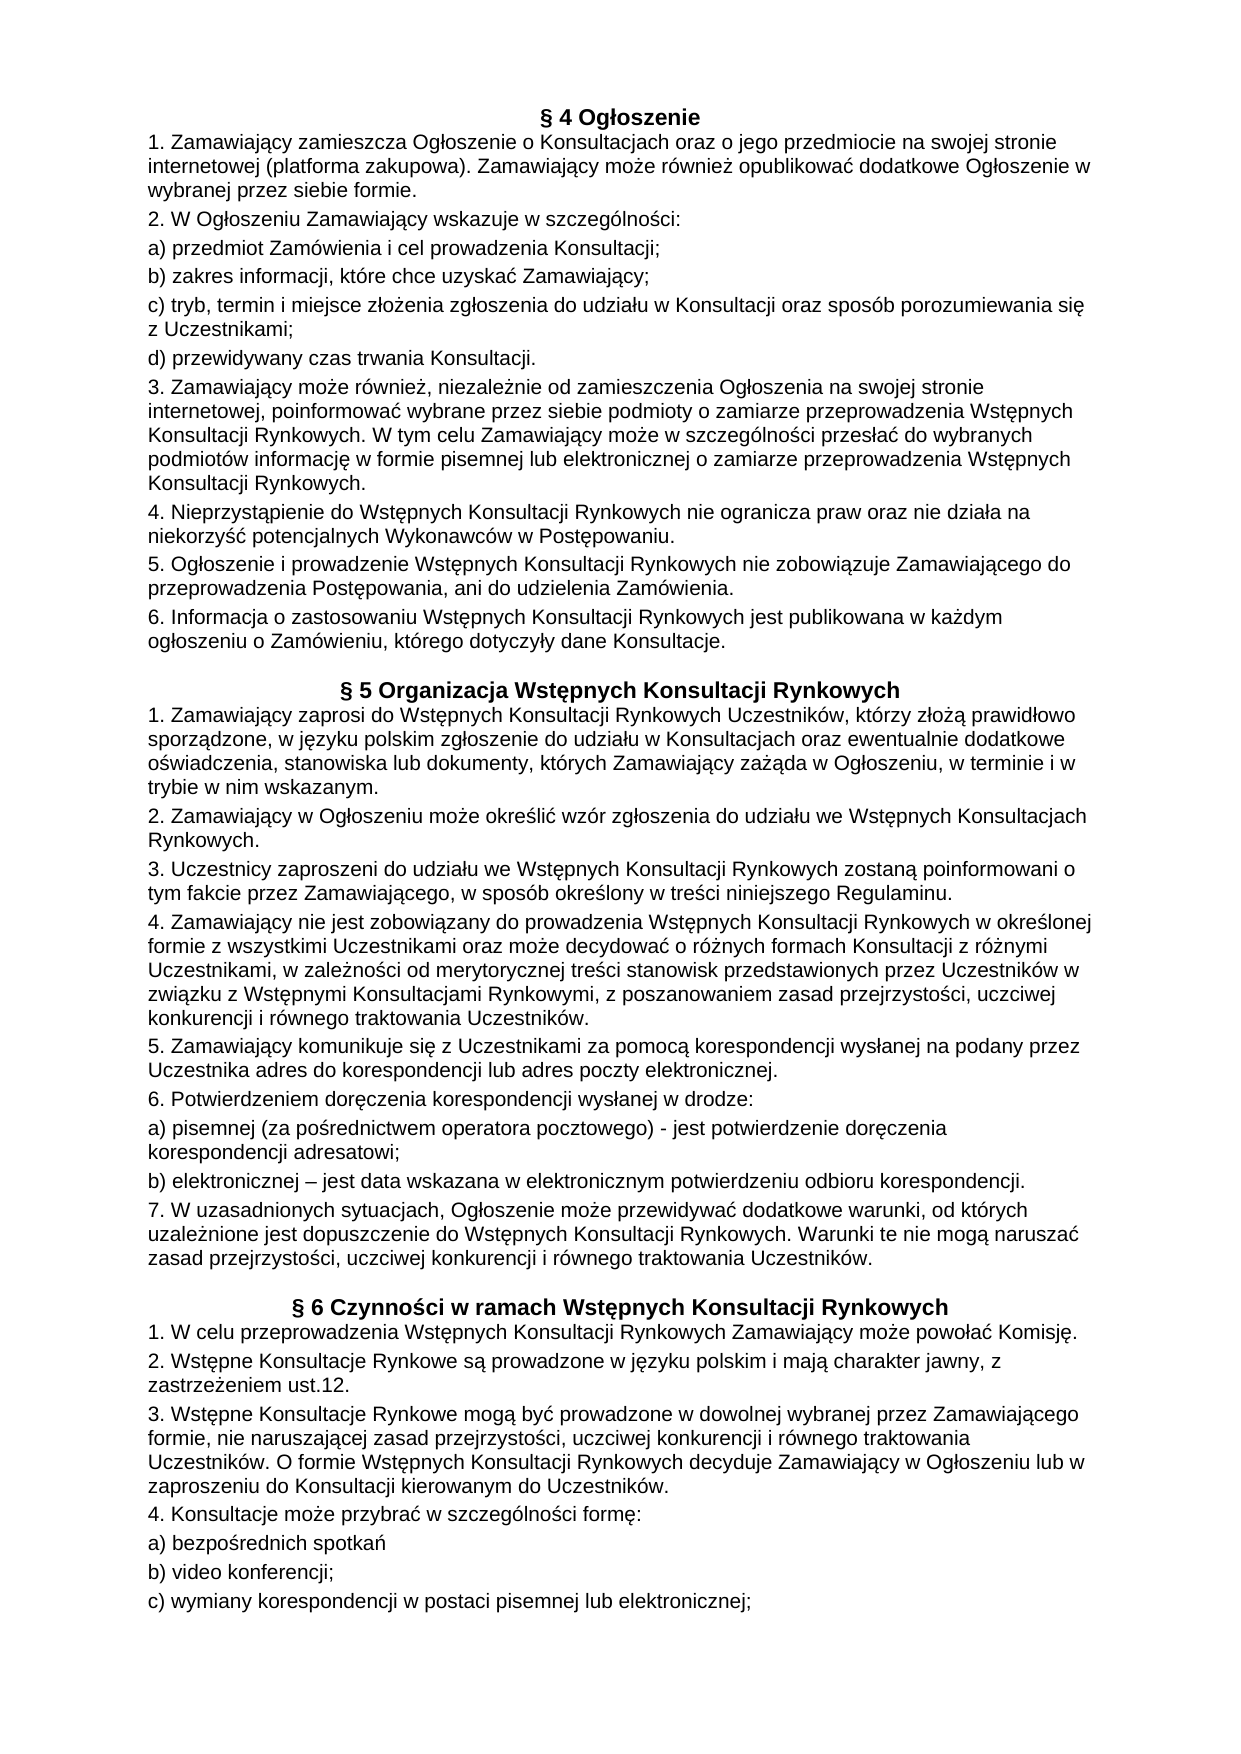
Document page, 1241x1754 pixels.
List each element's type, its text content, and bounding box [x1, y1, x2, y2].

text 6. Potwierdzeniem doręczenia korespondencji wysłanej w drodze: [148, 1087, 1093, 1111]
text a) bezpośrednich spotkań [148, 1531, 1093, 1555]
text a) pisemnej (za pośrednictwem operatora pocztowego) - jest potwierdzenie doręczenia korespondencji adresatowi; [148, 1116, 1093, 1164]
text 3. Uczestnicy zaproszeni do udziału we Wstępnych Konsultacji Rynkowych zostaną poinformowani o tym fakcie przez Zamawiającego, w sposób określony w treści niniejszego Regulaminu. [148, 857, 1093, 905]
text b) zakres informacji, które chce uzyskać Zamawiający; [148, 264, 1093, 288]
text 1. W celu przeprowadzenia Wstępnych Konsultacji Rynkowych Zamawiający może powołać Komisję. [148, 1320, 1093, 1344]
text c) wymiany korespondencji w postaci pisemnej lub elektronicznej; [148, 1589, 1093, 1613]
text 5. Ogłoszenie i prowadzenie Wstępnych Konsultacji Rynkowych nie zobowiązuje Zamawiającego do przeprowadzenia Postępowania, ani do udzielenia Zamówienia. [148, 552, 1093, 600]
text 1. Zamawiający zaprosi do Wstępnych Konsultacji Rynkowych Uczestników, którzy złożą prawidłowo sporządzone, w języku polskim zgłoszenie do udziału w Konsultacjach oraz ewentualnie dodatkowe oświadczenia, stanowiska lub dokumenty, których Zamawiający zażąda w Ogłoszeniu, w terminie i w trybie w nim wskazanym. [148, 703, 1093, 799]
text a) przedmiot Zamówienia i cel prowadzenia Konsultacji; [148, 235, 1093, 259]
text 4. Zamawiający nie jest zobowiązany do prowadzenia Wstępnych Konsultacji Rynkowych w określonej formie z wszystkimi Uczestnikami oraz może decydować o różnych formach Konsultacji z różnymi Uczestnikami, w zależności od merytorycznej treści stanowisk przedstawionych przez Uczestników w związku z Wstępnymi Konsultacjami Rynkowymi, z poszanowaniem zasad przejrzystości, uczciwej konkurencji i równego traktowania Uczestników. [148, 910, 1093, 1029]
text b) elektronicznej – jest data wskazana w elektronicznym potwierdzeniu odbioru korespondencji. [148, 1169, 1093, 1193]
text 6. Informacja o zastosowaniu Wstępnych Konsultacji Rynkowych jest publikowana w każdym ogłoszeniu o Zamówieniu, którego dotyczyły dane Konsultacje. [148, 605, 1093, 653]
text 7. W uzasadnionych sytuacjach, Ogłoszenie może przewidywać dodatkowe warunki, od których uzależnione jest dopuszczenie do Wstępnych Konsultacji Rynkowych. Warunki te nie mogą naruszać zasad przejrzystości, uczciwej konkurencji i równego traktowania Uczestników. [148, 1198, 1093, 1269]
text 3. Wstępne Konsultacje Rynkowe mogą być prowadzone w dowolnej wybranej przez Zamawiającego formie, nie naruszającej zasad przejrzystości, uczciwej konkurencji i równego traktowania Uczestników. O formie Wstępnych Konsultacji Rynkowych decyduje Zamawiający w Ogłoszeniu lub w zaproszeniu do Konsultacji kierowanym do Uczestników. [148, 1402, 1093, 1497]
text d) przewidywany czas trwania Konsultacji. [148, 346, 1093, 370]
text 2. W Ogłoszeniu Zamawiający wskazuje w szczególności: [148, 207, 1093, 231]
text § 6 Czynności w ramach Wstępnych Konsultacji Rynkowych [148, 1293, 1093, 1320]
text § 5 Organizacja Wstępnych Konsultacji Rynkowych [148, 677, 1093, 703]
text 1. Zamawiający zamieszcza Ogłoszenie o Konsultacjach oraz o jego przedmiocie na swojej stronie internetowej (platforma zakupowa). Zamawiający może również opublikować dodatkowe Ogłoszenie w wybranej przez siebie formie. [148, 130, 1093, 202]
text 4. Nieprzystąpienie do Wstępnych Konsultacji Rynkowych nie ogranicza praw oraz nie działa na niekorzyść potencjalnych Wykonawców w Postępowaniu. [148, 499, 1093, 547]
text 2. Zamawiający w Ogłoszeniu może określić wzór zgłoszenia do udziału we Wstępnych Konsultacjach Rynkowych. [148, 804, 1093, 852]
text b) video konferencji; [148, 1560, 1093, 1584]
text § 4 Ogłoszenie [148, 103, 1093, 130]
text 4. Konsultacje może przybrać w szczególności formę: [148, 1502, 1093, 1526]
text 5. Zamawiający komunikuje się z Uczestnikami za pomocą korespondencji wysłanej na podany przez Uczestnika adres do korespondencji lub adres poczty elektronicznej. [148, 1034, 1093, 1082]
text c) tryb, termin i miejsce złożenia zgłoszenia do udziału w Konsultacji oraz sposób porozumiewania się z Uczestnikami; [148, 293, 1093, 341]
text 3. Zamawiający może również, niezależnie od zamieszczenia Ogłoszenia na swojej stronie internetowej, poinformować wybrane przez siebie podmioty o zamiarze przeprowadzenia Wstępnych Konsultacji Rynkowych. W tym celu Zamawiający może w szczególności przesłać do wybranych podmiotów informację w formie pisemnej lub elektronicznej o zamiarze przeprowadzenia Wstępnych Konsultacji Rynkowych. [148, 375, 1093, 494]
text 2. Wstępne Konsultacje Rynkowe są prowadzone w języku polskim i mają charakter jawny, z zastrzeżeniem ust.12. [148, 1349, 1093, 1397]
